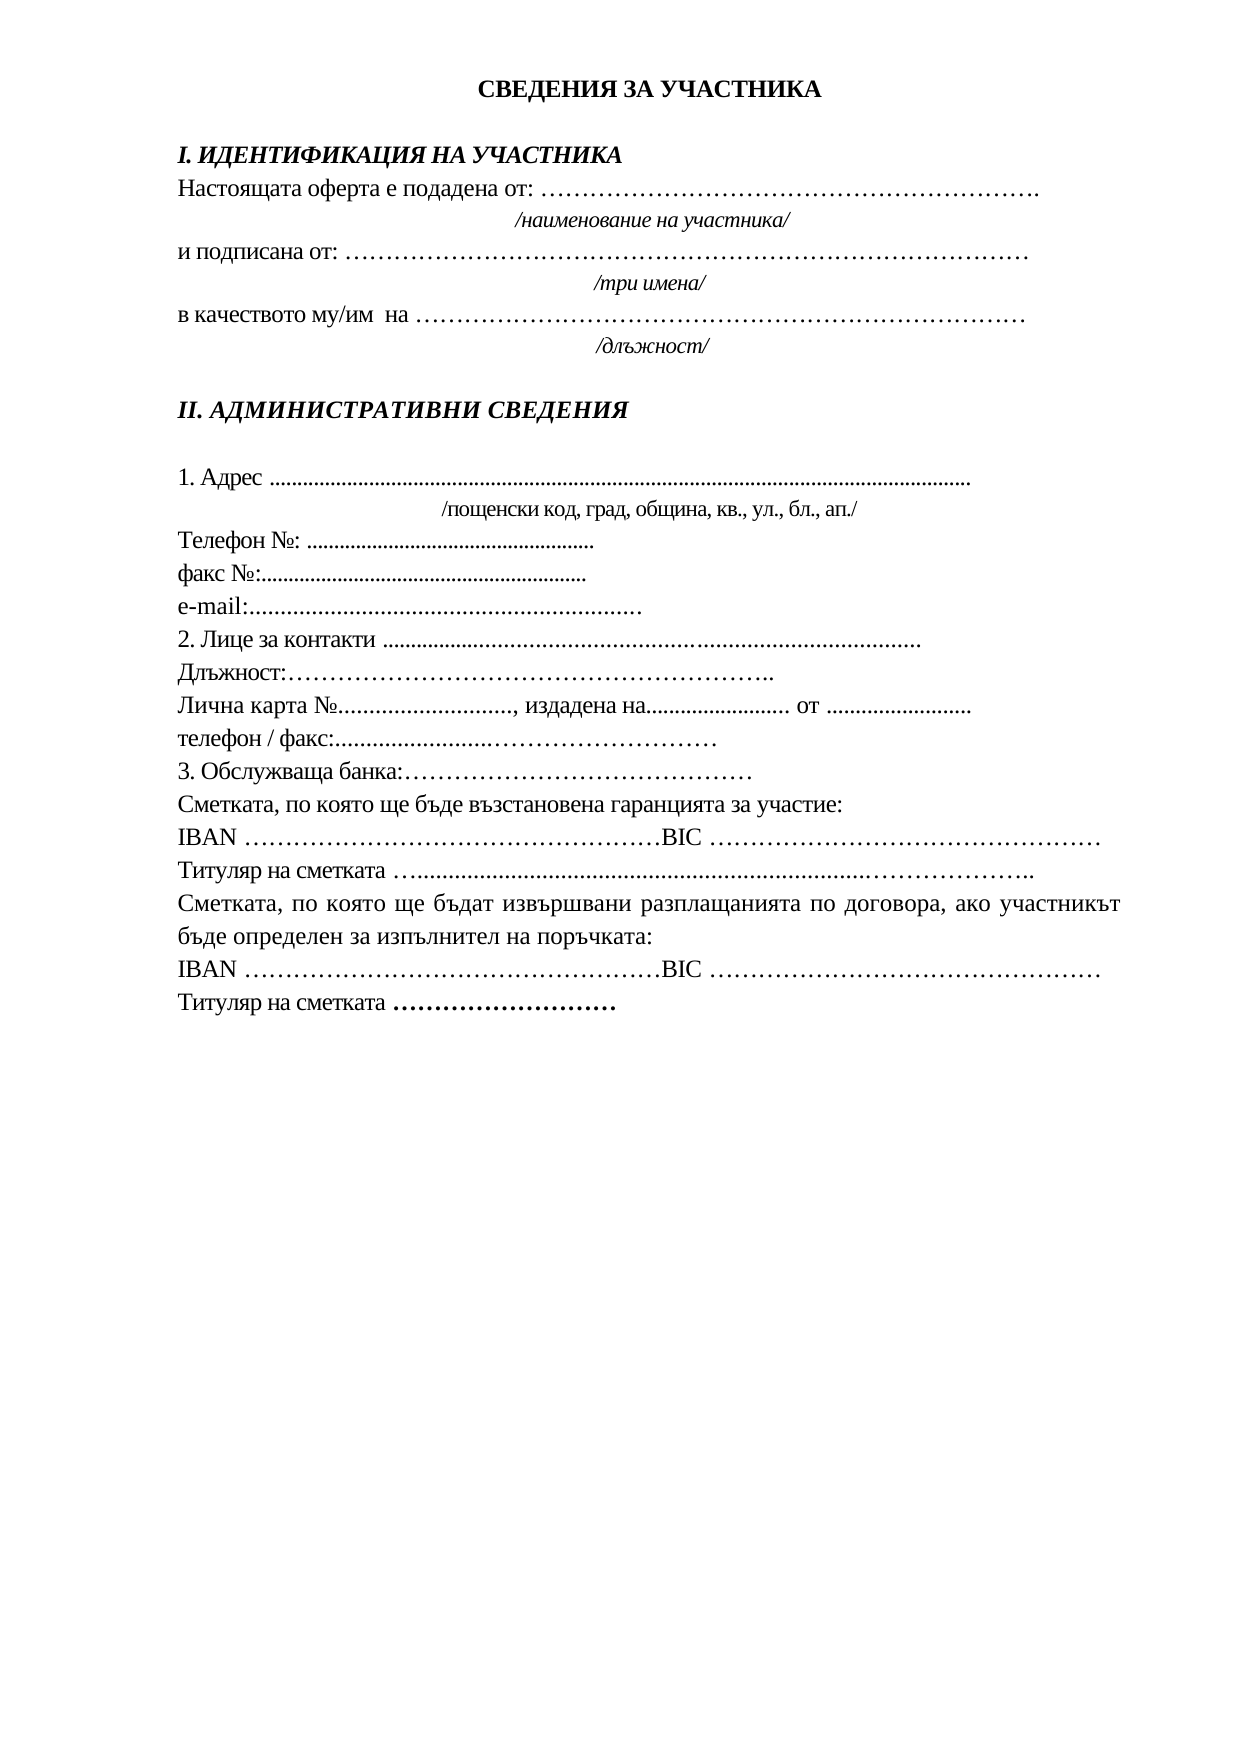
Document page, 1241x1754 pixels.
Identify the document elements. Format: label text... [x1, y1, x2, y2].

text e-mail: . [177, 591, 1122, 620]
text Телефон №: ..................................................... [177, 525, 1122, 554]
text телефон / факс: ……………………… [177, 723, 1122, 752]
text Настоящата оферта e подадена от: ……………………………………………………. [177, 173, 1121, 202]
text /пощенски код, град, община, кв., ул., бл., ап./ [177, 495, 1122, 521]
text II. АДМИНИСТРАТИВНИ СВЕДЕНИЯ [177, 396, 1122, 424]
text СВЕДЕНИЯ ЗА УЧАСТНИКА [177, 74, 1122, 103]
text Сметката, по която ще бъде възстановена гаранцията за участие: [177, 789, 1128, 818]
text IBAN ……………………………………………BIC ………………………………………… [177, 822, 1128, 851]
text факс №:............................................................ [177, 558, 1122, 587]
text 1. Адрес ............................................................................................................................... [177, 462, 1122, 490]
text и подписана от: ………………………………………………………………………… [177, 236, 1127, 265]
text /длъжност/ [177, 332, 1127, 359]
text Лична карта №............................, издадена на......................... от ......................... [177, 690, 1122, 719]
text 2. Лице за контакти ................. .................................... [177, 624, 1122, 653]
text Титуляр на сметката … ……………….. [177, 855, 1128, 884]
text Длъжност:………………………………………………….. [177, 657, 1122, 686]
text 3. Обслужваща банка:…………………………………… [177, 756, 1122, 785]
text /три имена/ [177, 269, 1122, 296]
text IBAN ……………………………………………BIC ………………………………………… [177, 954, 1121, 983]
text /наименование на участника/ [177, 206, 1127, 232]
text Сметката, по която ще бъдат извършвани разплащанията по договора, ако участникът бъде определен за изпълнител на поръчката: [177, 888, 1121, 950]
text в качеството му/им на ………………………………………………………………… [177, 299, 1127, 328]
text І. ИДЕНТИФИКАЦИЯ НА УЧАСТНИКА [177, 140, 1121, 169]
text Титуляр на сметката ……………………… [177, 987, 1121, 1016]
